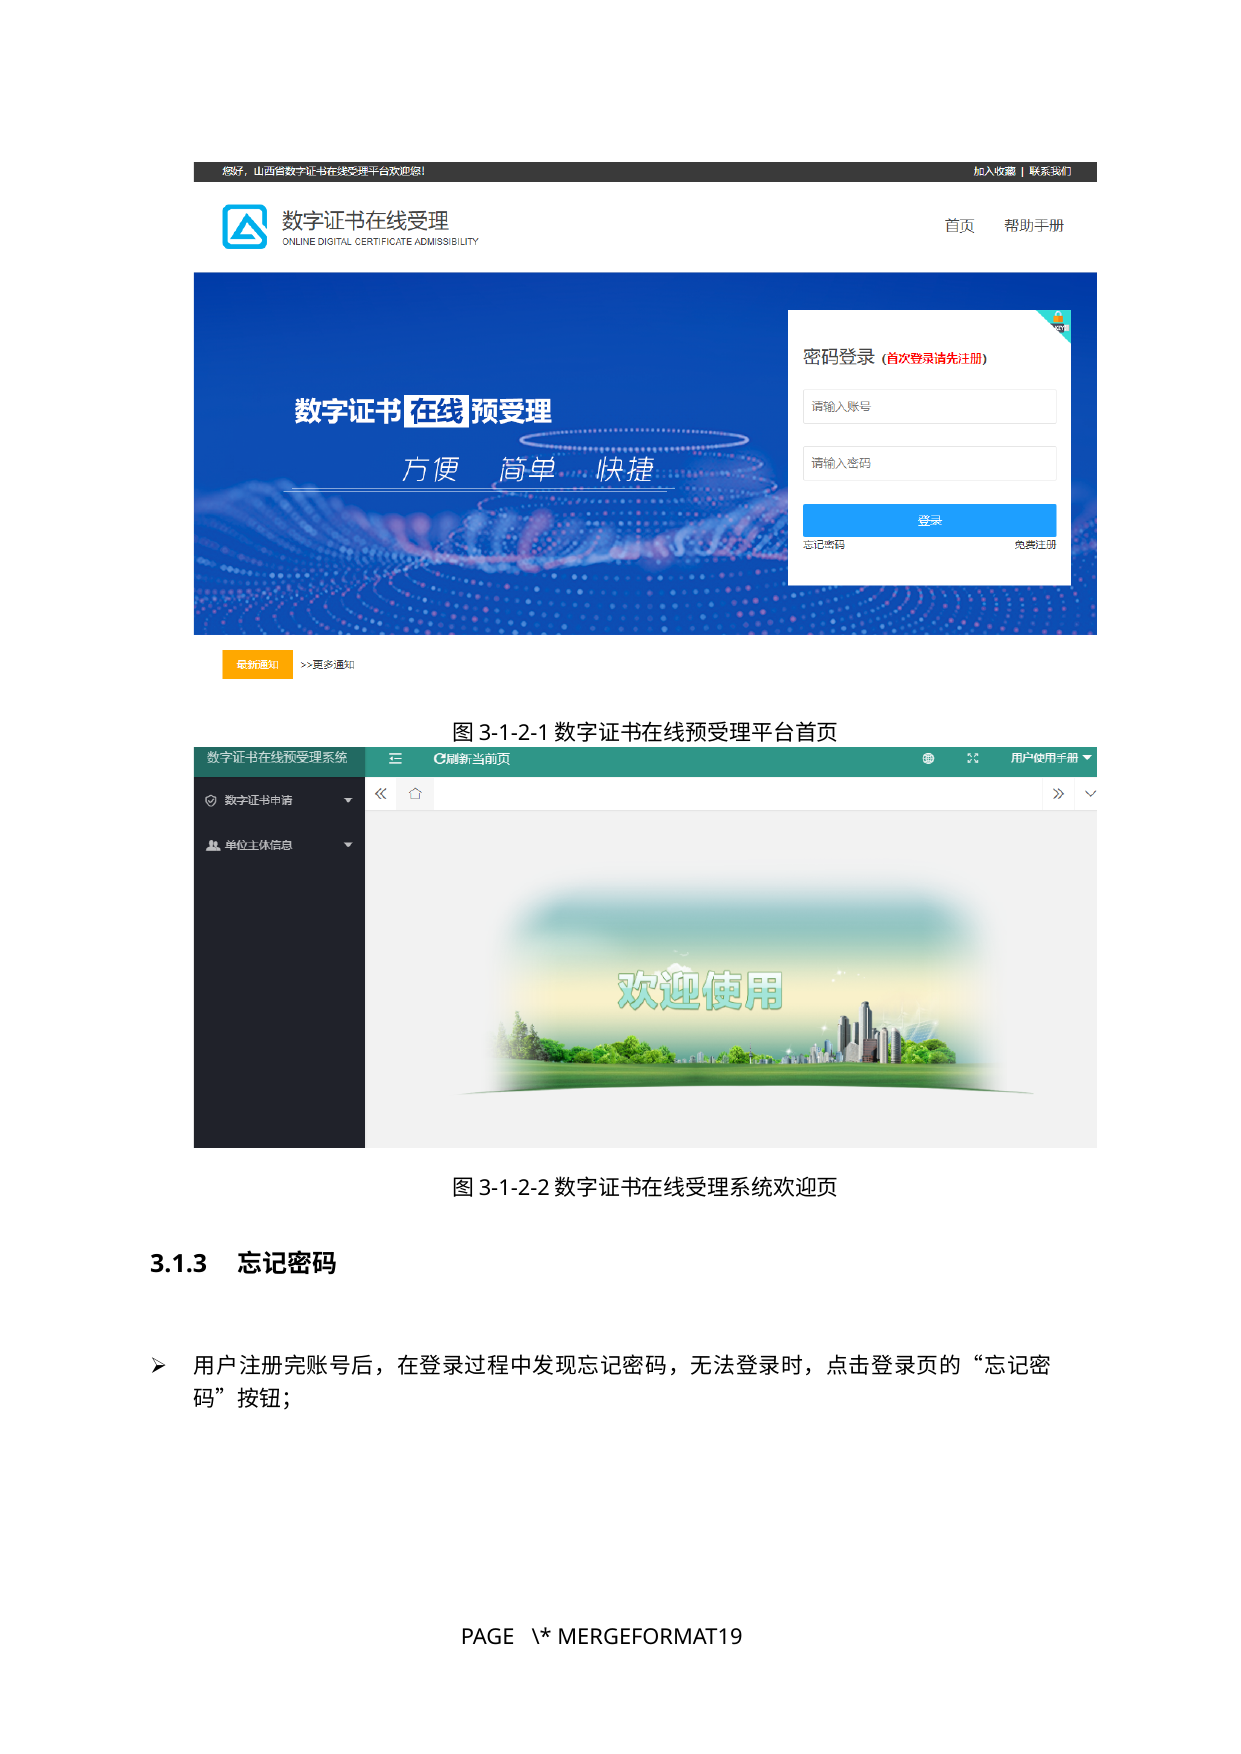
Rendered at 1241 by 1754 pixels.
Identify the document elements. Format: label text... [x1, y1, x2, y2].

subtitle 忘记密码 [150, 1229, 1053, 1294]
list 图3-1-2-2数字证书在线受理系统欢迎页 [237, 1169, 1053, 1202]
list 用户注册完账号后，在登录过程中发现忘记密码，无法登录时，点击登录页的“忘记密码”按钮； [150, 1348, 1053, 1413]
picture [193, 747, 1097, 1148]
list 图3-1-2-1数字证书在线预受理平台首页 [237, 714, 1053, 747]
picture [193, 162, 1097, 691]
